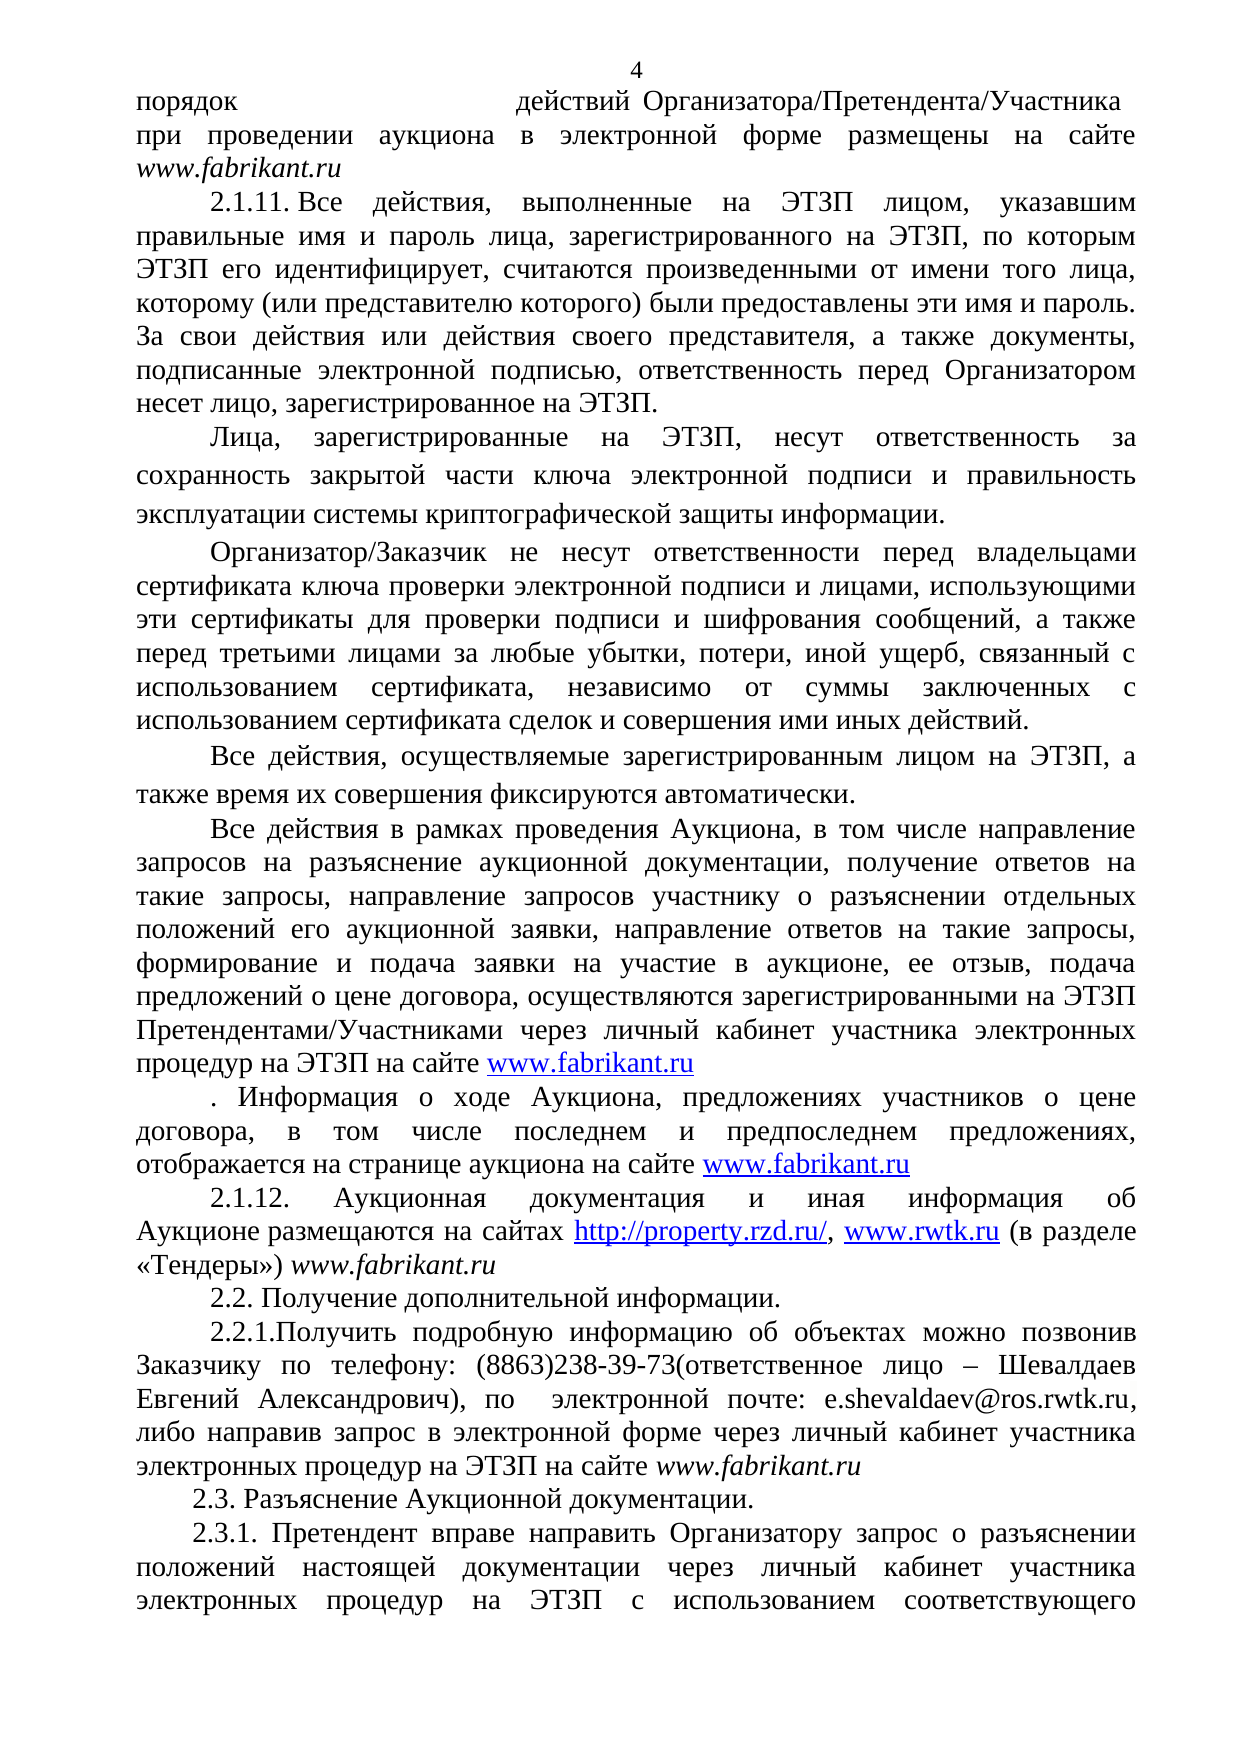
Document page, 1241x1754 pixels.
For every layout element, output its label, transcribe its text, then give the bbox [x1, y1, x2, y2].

text Все действия, осуществляемые зарегистрированным лицом на ЭТЗП, а также время их совершения фиксируются автоматически. [136, 736, 1137, 811]
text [136, 83, 1137, 184]
text Лица, зарегистрированные на ЭТЗП, несут ответственность за сохранность закрытой части ключа электронной подписи и правильность эксплуатации системы криптографической защиты информации. [136, 419, 1137, 529]
text Все действия в рамках проведения Аукциона, в том числе направление запросов на разъяснение аукционной документации, получение ответов на такие запросы, направление запросов участнику о разъяснении отдельных положений его аукционной заявки, направление ответов на такие запросы, формирование и подача заявки на участие в аукционе, ее отзыв, подача предложений о цене договора, осуществляются зарегистрированными на ЭТЗП Претендентами/Участниками через личный кабинет участника электронных процедур на ЭТЗП на сайте www.fabrikant.ru [136, 811, 1137, 1079]
text . Информация о ходе Аукциона, предложениях участников о цене договора, в том числе последнем и предпоследнем предложениях, отображается на странице аукциона на сайте www.fabrikant.ru [136, 1079, 1137, 1180]
text 2.3. Разъяснение Аукционной документации. [136, 1482, 1137, 1515]
text 2.1.12. Аукционная документация и иная информация об Аукционе размещаются на сайтах http://property.rzd.ru/, www.rwtk.ru (в разделе «Тендеры») www.fabrikant.ru [136, 1180, 1137, 1280]
text 2.2.1.Получить подробную информацию об объектах можно позвонив Заказчику по телефону: (8863)238-39-73(ответственное лицо – Шевалдаев Евгений Александрович), по электронной почте: e.shevaldaev@ros.rwtk.ru, либо направив запрос в электронной форме через личный кабинет участника электронных процедур на ЭТЗП на сайте www.fabrikant.ru [136, 1314, 1137, 1482]
text 2.1.11. Все действия, выполненные на ЭТЗП лицом, указавшим правильные имя и пароль лица, зарегистрированного на ЭТЗП, по которым ЭТЗП его идентифицирует, считаются произведенными от имени того лица, которому (или представителю которого) были предоставлены эти имя и пароль. За свои действия или действия своего представителя, а также документы, подписанные электронной подписью, ответственность перед Организатором несет лицо, зарегистрированное на ЭТЗП. [136, 184, 1137, 419]
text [136, 1515, 1137, 1616]
text 2.2. Получение дополнительной информации. [136, 1280, 1137, 1314]
text Организатор/Заказчик не несут ответственности перед владельцами сертификата ключа проверки электронной подписи и лицами, использующими эти сертификаты для проверки подписи и шифрования сообщений, а также перед третьими лицами за любые убытки, потери, иной ущерб, связанный с использованием сертификата, независимо от суммы заключенных с использованием сертификата сделок и совершения ими иных действий. [136, 534, 1137, 736]
